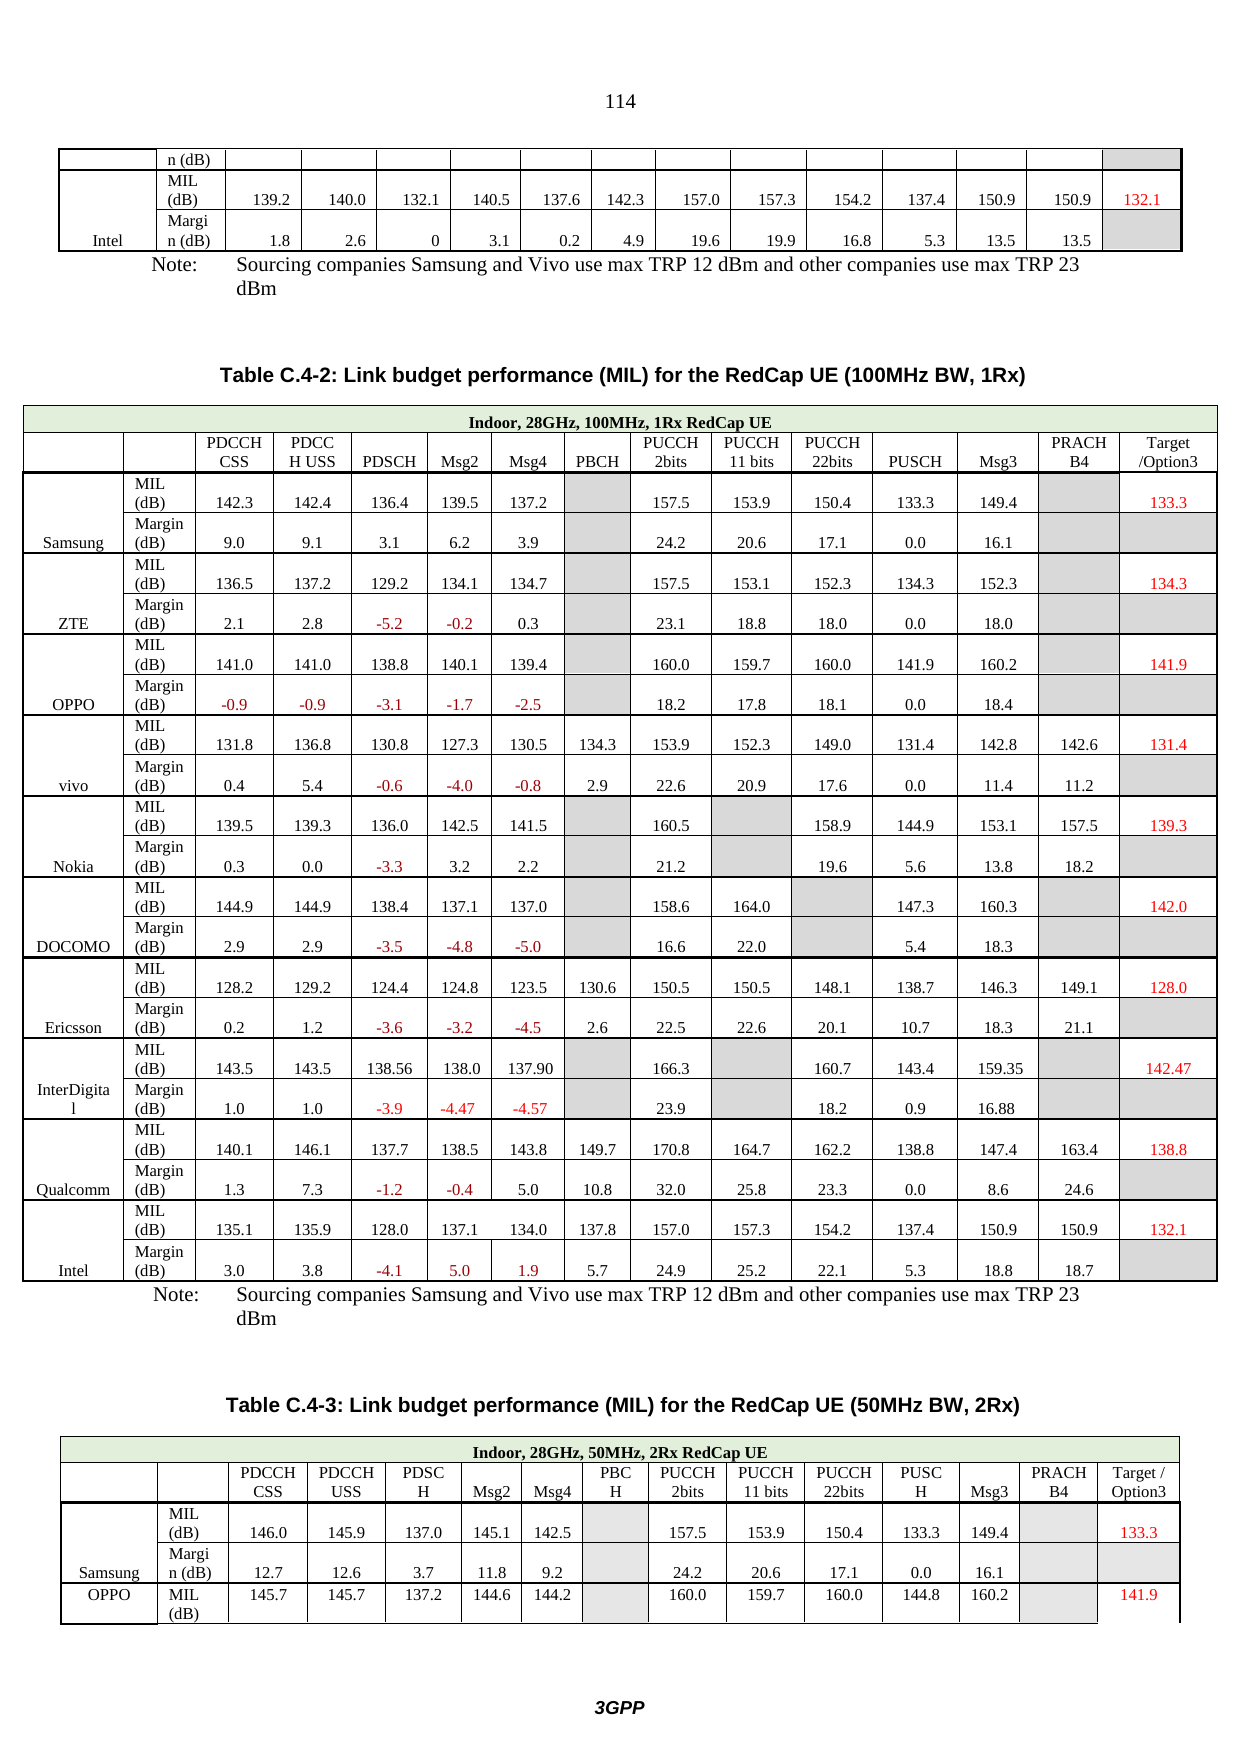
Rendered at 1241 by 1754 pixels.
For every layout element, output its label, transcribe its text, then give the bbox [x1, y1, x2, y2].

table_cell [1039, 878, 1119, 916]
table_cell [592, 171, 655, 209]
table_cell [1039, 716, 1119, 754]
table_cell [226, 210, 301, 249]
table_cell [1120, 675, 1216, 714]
text Table C.4-3: Link budget performance (MIL) for the RedCap UE (50MHz BW, 2Rx) [118, 1393, 1122, 1417]
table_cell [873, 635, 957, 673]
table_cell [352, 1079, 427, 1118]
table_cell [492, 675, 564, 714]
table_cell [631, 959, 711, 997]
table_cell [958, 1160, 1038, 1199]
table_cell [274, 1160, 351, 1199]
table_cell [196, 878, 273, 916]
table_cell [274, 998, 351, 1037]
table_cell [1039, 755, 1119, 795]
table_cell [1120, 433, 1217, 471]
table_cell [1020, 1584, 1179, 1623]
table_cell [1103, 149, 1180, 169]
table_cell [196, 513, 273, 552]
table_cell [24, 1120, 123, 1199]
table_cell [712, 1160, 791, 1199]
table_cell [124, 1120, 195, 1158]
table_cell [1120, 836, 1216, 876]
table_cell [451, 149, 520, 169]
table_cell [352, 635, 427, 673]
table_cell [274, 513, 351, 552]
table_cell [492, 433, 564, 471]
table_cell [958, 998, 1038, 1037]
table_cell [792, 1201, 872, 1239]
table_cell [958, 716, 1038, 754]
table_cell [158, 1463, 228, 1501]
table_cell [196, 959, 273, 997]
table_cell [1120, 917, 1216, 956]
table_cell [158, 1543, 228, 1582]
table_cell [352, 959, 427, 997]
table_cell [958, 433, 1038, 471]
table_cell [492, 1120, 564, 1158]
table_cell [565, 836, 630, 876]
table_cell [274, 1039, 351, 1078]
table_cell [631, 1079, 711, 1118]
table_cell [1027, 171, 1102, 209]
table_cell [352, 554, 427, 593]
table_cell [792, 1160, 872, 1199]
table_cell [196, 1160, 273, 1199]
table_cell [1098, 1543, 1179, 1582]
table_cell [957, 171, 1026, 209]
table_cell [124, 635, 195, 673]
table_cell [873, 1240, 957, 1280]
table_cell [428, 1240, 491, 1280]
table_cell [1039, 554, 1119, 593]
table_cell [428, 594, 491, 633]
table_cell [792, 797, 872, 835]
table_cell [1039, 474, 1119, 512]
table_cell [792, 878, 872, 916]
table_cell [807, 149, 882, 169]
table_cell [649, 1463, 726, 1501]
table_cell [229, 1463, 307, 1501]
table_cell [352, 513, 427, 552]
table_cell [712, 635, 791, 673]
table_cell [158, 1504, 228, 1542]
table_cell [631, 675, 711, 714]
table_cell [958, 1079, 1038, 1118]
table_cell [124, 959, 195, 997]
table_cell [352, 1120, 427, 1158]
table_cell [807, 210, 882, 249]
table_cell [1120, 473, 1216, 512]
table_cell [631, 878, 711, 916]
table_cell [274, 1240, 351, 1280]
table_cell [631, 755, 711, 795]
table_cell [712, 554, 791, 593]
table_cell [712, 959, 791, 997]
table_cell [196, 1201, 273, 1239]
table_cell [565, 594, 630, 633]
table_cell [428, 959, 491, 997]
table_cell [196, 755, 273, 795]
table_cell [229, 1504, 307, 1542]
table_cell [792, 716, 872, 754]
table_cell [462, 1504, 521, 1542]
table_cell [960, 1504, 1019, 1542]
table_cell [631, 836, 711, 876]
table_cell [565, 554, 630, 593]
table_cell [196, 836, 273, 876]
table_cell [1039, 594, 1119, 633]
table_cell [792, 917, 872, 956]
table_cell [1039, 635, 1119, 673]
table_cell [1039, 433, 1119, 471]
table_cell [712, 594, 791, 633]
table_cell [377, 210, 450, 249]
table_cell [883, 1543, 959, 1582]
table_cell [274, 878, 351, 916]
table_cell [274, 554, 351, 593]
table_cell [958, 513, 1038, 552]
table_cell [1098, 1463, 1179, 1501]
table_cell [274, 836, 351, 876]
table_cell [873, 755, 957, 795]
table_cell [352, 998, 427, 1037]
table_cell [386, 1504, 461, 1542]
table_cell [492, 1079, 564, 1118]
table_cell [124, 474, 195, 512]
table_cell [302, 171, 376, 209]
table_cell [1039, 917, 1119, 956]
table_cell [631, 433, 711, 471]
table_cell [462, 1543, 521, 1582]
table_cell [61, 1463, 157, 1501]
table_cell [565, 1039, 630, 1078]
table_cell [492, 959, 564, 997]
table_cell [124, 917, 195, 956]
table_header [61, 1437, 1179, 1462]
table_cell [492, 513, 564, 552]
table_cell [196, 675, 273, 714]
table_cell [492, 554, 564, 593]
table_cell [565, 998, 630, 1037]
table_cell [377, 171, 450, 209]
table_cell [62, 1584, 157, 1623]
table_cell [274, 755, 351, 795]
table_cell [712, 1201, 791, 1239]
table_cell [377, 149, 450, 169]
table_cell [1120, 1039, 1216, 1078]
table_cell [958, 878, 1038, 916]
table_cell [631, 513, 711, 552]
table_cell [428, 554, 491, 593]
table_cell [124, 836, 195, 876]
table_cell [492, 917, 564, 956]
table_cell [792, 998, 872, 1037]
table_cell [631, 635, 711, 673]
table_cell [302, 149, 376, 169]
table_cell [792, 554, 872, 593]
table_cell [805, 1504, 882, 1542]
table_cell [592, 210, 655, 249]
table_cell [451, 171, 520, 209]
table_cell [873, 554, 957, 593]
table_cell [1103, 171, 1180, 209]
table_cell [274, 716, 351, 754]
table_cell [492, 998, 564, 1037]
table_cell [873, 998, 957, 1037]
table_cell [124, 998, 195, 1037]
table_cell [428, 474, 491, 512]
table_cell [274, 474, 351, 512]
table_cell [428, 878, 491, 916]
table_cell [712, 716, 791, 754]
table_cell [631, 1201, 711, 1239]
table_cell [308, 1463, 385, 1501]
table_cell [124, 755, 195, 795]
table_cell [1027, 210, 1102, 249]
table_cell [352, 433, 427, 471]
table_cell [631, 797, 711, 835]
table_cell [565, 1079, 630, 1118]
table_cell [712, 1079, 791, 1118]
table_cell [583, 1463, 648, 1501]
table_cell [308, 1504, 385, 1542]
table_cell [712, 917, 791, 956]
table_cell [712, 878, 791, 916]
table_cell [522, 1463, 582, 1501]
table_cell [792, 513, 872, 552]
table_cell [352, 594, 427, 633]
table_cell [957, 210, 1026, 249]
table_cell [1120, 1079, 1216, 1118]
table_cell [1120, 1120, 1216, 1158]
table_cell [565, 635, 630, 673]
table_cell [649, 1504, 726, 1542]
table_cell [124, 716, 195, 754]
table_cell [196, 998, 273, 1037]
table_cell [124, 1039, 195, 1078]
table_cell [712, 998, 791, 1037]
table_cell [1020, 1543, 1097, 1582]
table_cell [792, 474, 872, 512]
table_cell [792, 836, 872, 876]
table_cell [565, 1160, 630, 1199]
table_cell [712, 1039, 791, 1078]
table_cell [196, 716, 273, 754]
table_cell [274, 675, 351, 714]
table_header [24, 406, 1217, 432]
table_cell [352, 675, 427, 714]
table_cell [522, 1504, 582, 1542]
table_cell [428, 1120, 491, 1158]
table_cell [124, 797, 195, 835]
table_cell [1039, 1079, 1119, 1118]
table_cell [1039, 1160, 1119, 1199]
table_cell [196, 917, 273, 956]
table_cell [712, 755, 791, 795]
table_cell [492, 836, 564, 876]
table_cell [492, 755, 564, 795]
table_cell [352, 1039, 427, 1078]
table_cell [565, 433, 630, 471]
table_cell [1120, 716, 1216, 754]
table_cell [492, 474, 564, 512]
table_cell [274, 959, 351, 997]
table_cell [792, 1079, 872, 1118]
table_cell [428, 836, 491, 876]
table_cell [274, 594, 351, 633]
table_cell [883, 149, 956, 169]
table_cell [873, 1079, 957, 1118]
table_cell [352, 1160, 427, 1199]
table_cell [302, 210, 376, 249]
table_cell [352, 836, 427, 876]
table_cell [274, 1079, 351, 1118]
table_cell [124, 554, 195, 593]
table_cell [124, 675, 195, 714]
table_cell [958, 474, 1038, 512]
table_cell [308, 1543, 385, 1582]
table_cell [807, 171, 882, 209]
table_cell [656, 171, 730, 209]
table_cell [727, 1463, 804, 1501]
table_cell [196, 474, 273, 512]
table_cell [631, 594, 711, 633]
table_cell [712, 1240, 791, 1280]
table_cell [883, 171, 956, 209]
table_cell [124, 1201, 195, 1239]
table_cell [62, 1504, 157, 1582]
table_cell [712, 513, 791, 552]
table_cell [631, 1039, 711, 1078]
text Note: Sourcing companies Samsung and Vivo use max TRP 12 dBm and other companies use max TRP 23 dBm [148, 252, 1122, 300]
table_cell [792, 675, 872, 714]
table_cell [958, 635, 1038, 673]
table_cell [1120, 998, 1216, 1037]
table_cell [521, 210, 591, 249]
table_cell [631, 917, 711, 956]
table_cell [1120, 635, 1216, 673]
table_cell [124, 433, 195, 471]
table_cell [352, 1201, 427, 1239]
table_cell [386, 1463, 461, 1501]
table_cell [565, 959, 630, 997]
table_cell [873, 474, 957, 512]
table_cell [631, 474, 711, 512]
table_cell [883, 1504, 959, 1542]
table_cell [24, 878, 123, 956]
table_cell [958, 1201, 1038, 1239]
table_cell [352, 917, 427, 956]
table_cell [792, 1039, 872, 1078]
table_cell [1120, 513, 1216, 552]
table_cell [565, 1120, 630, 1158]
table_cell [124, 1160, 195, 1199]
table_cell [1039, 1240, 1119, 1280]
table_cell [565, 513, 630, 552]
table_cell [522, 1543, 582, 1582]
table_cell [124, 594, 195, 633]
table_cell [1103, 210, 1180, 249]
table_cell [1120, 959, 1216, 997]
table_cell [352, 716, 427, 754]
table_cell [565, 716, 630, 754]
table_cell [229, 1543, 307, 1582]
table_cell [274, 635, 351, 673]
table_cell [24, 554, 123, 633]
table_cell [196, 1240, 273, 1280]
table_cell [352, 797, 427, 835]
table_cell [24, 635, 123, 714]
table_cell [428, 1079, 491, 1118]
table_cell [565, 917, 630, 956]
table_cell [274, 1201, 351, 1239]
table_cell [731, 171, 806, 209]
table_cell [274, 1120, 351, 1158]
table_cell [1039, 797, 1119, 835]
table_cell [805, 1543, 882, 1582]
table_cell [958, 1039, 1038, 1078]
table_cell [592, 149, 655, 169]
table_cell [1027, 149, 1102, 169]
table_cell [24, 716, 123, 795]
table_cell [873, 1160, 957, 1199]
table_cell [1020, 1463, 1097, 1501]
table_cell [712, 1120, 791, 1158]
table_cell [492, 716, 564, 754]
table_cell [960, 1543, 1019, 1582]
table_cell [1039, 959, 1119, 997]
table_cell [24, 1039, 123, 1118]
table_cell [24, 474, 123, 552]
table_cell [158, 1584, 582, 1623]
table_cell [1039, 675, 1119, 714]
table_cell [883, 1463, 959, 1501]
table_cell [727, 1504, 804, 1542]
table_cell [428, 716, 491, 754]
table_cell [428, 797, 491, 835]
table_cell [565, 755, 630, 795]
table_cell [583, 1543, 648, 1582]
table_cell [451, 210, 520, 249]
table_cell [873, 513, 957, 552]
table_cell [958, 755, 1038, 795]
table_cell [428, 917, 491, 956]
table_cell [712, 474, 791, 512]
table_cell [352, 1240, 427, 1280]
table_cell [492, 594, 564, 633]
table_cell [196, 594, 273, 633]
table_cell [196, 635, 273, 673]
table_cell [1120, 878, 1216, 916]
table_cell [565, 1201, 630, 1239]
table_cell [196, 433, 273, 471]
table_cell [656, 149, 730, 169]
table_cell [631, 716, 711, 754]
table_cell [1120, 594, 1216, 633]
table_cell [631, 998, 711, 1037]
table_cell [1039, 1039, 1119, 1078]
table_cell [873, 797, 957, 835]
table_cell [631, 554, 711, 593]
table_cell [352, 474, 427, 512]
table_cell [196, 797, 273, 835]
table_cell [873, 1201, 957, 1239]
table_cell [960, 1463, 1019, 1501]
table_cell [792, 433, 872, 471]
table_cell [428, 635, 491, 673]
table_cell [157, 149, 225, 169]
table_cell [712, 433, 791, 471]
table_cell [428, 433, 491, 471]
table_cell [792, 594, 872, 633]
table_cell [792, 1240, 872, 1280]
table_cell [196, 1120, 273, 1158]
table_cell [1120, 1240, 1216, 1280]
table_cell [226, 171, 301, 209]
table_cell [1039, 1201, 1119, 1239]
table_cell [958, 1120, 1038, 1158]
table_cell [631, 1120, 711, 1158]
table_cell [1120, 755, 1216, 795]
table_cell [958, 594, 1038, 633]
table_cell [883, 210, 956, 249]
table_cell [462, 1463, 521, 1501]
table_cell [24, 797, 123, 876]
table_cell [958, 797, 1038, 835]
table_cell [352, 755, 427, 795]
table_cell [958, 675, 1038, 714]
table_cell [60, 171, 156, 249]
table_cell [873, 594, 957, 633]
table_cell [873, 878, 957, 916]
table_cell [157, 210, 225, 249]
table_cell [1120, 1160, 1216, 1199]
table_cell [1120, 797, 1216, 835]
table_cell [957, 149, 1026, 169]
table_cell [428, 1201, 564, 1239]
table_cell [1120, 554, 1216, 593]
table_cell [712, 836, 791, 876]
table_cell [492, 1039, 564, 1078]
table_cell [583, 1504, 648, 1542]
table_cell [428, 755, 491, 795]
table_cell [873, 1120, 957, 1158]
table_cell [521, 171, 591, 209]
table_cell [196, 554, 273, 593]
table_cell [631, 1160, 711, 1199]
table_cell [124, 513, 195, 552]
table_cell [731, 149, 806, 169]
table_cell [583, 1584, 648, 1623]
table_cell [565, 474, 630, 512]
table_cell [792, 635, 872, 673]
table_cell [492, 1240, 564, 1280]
text Table C.4-2: Link budget performance (MIL) for the RedCap UE (100MHz BW, 1Rx) [118, 363, 1122, 387]
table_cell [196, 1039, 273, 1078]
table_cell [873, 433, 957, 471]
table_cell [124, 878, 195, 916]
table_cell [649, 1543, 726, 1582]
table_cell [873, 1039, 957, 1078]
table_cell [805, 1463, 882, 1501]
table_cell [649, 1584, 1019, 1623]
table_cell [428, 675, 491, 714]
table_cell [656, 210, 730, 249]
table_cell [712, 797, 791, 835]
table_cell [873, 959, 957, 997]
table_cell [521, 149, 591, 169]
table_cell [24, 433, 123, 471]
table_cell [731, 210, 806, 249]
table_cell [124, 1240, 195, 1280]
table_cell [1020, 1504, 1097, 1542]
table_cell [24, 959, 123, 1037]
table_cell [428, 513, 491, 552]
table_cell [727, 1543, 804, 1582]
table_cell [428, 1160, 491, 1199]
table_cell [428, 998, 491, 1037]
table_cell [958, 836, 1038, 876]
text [148, 1282, 1122, 1330]
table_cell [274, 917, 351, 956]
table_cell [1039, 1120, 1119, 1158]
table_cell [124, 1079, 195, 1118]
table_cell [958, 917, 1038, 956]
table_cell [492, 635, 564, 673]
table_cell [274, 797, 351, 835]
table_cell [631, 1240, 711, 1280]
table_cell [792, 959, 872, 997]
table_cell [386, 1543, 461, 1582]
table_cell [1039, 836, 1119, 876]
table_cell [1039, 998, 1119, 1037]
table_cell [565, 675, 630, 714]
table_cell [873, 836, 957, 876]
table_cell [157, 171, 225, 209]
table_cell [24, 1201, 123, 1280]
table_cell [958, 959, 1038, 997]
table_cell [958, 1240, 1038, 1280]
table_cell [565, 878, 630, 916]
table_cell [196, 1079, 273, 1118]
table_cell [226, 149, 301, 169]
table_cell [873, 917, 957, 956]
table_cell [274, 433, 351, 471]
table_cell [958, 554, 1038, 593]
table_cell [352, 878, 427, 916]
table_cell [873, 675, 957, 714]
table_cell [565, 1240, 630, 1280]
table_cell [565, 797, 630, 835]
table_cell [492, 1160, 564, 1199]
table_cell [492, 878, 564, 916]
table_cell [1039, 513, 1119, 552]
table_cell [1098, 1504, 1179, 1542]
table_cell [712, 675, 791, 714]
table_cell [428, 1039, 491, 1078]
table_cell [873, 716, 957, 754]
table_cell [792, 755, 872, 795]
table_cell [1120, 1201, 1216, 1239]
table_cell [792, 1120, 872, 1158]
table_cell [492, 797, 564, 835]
